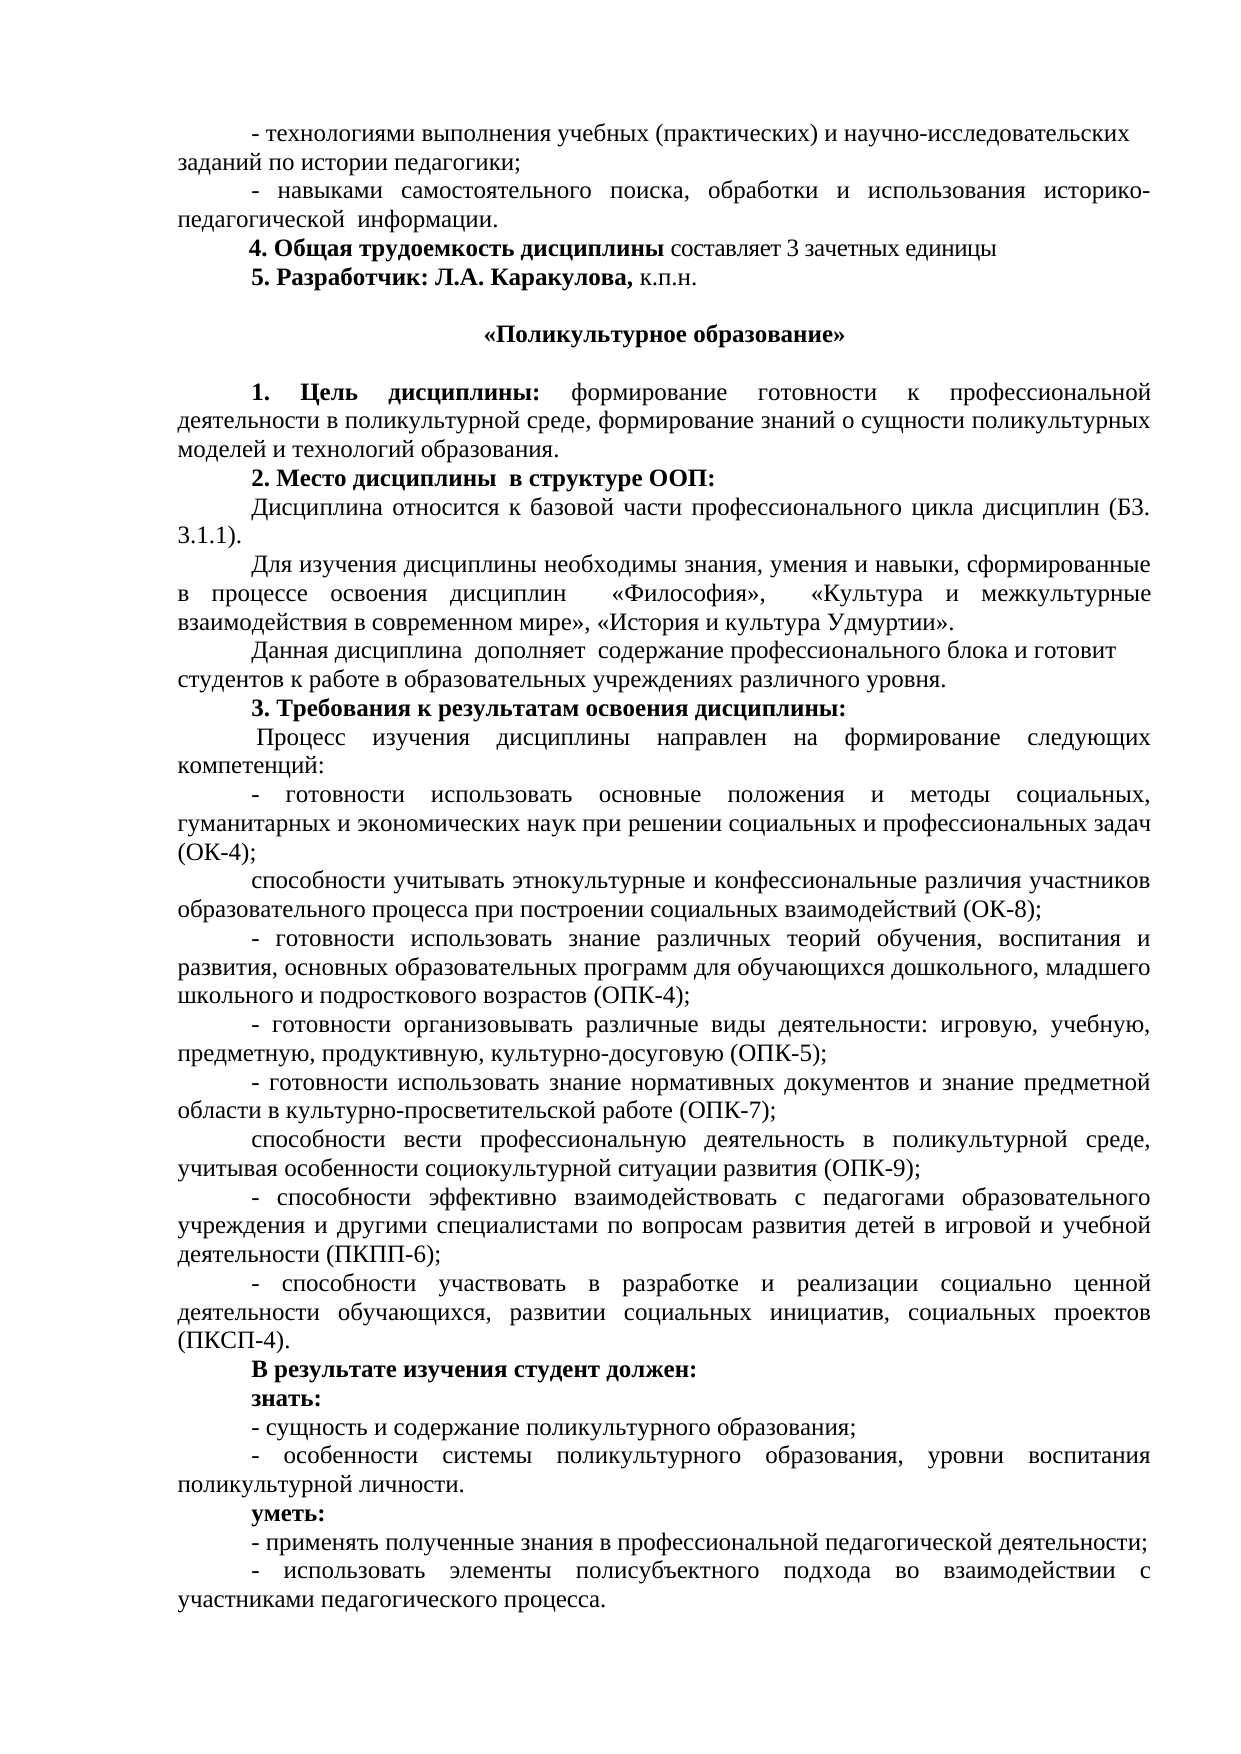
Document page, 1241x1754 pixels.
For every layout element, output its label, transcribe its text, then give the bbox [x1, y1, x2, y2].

text - готовности использовать знание нормативных документов и знание предметной области в культурно-просветительской работе (ОПК-7); [177, 1067, 1152, 1124]
text - готовности использовать знание различных теорий обучения, воспитания и развития, основных образовательных программ для обучающихся дошкольного, младшего школьного и подросткового возрастов (ОПК-4); [177, 923, 1152, 1009]
text уметь: [177, 1498, 1152, 1527]
text - готовности использовать основные положения и методы социальных, гуманитарных и экономических наук при решении социальных и профессиональных задач (ОК-4); [177, 779, 1152, 866]
text Данная дисциплина дополняет содержание профессионального блока и готовит студентов к работе в образовательных учреждениях различного уровня. [177, 636, 1152, 693]
text способности учитывать этнокультурные и конфессиональные различия участников образовательного процесса при построении социальных взаимодействий (ОК-8); [177, 866, 1152, 923]
text - способности эффективно взаимодействовать с педагогами образовательного учреждения и другими специалистами по вопросам развития детей в игровой и учебной деятельности (ПКПП-6); [177, 1182, 1152, 1268]
text 1. Цель дисциплины: формирование готовности к профессиональной деятельности в поликультурной среде, формирование знаний о сущности поликультурных моделей и технологий образования. [177, 377, 1152, 463]
text Дисциплина относится к базовой части профессионального цикла дисциплин (Б3. 3.1.1). [177, 492, 1152, 549]
text - использовать элементы полисубъектного подхода во взаимодействии с участниками педагогического процесса. [177, 1556, 1152, 1613]
text 3. Требования к результатам освоения дисциплины: [177, 693, 1152, 722]
text - сущность и содержание поликультурного образования; [177, 1412, 1152, 1441]
text - способности участвовать в разработке и реализации социально ценной деятельности обучающихся, развитии социальных инициатив, социальных проектов (ПКСП-4). [177, 1268, 1152, 1354]
text способности вести профессиональную деятельность в поликультурной среде, учитывая особенности социокультурной ситуации развития (ОПК-9); [177, 1124, 1152, 1182]
text - применять полученные знания в профессиональной педагогической деятельности; [177, 1527, 1152, 1556]
text 4. Общая трудоемкость дисциплины составляет 3 зачетных единицы [177, 233, 1152, 262]
text 5. Разработчик: Л.А. Каракулова, к.п.н. [177, 262, 1152, 291]
text 2. Место дисциплины в структуре ООП: [177, 463, 1152, 492]
text - технологиями выполнения учебных (практических) и научно-исследовательских заданий по истории педагогики; [177, 118, 1152, 176]
text «Поликультурное образование» [177, 319, 1152, 348]
text знать: [177, 1383, 1152, 1412]
text В результате изучения студент должен: [251, 1354, 1152, 1383]
text - готовности организовывать различные виды деятельности: игровую, учебную, предметную, продуктивную, культурно-досуговую (ОПК-5); [177, 1009, 1152, 1067]
text - особенности системы поликультурного образования, уровни воспитания поликультурной личности. [177, 1441, 1152, 1498]
text Для изучения дисциплины необходимы знания, умения и навыки, сформированные в процессе освоения дисциплин «Философия», «Культура и межкультурные взаимодействия в современном мире», «История и культура Удмуртии». [177, 549, 1152, 636]
text - навыками самостоятельного поиска, обработки и использования историко-педагогической информации. [177, 176, 1152, 233]
text Процесс изучения дисциплины направлен на формирование следующих компетенций: [177, 722, 1152, 779]
